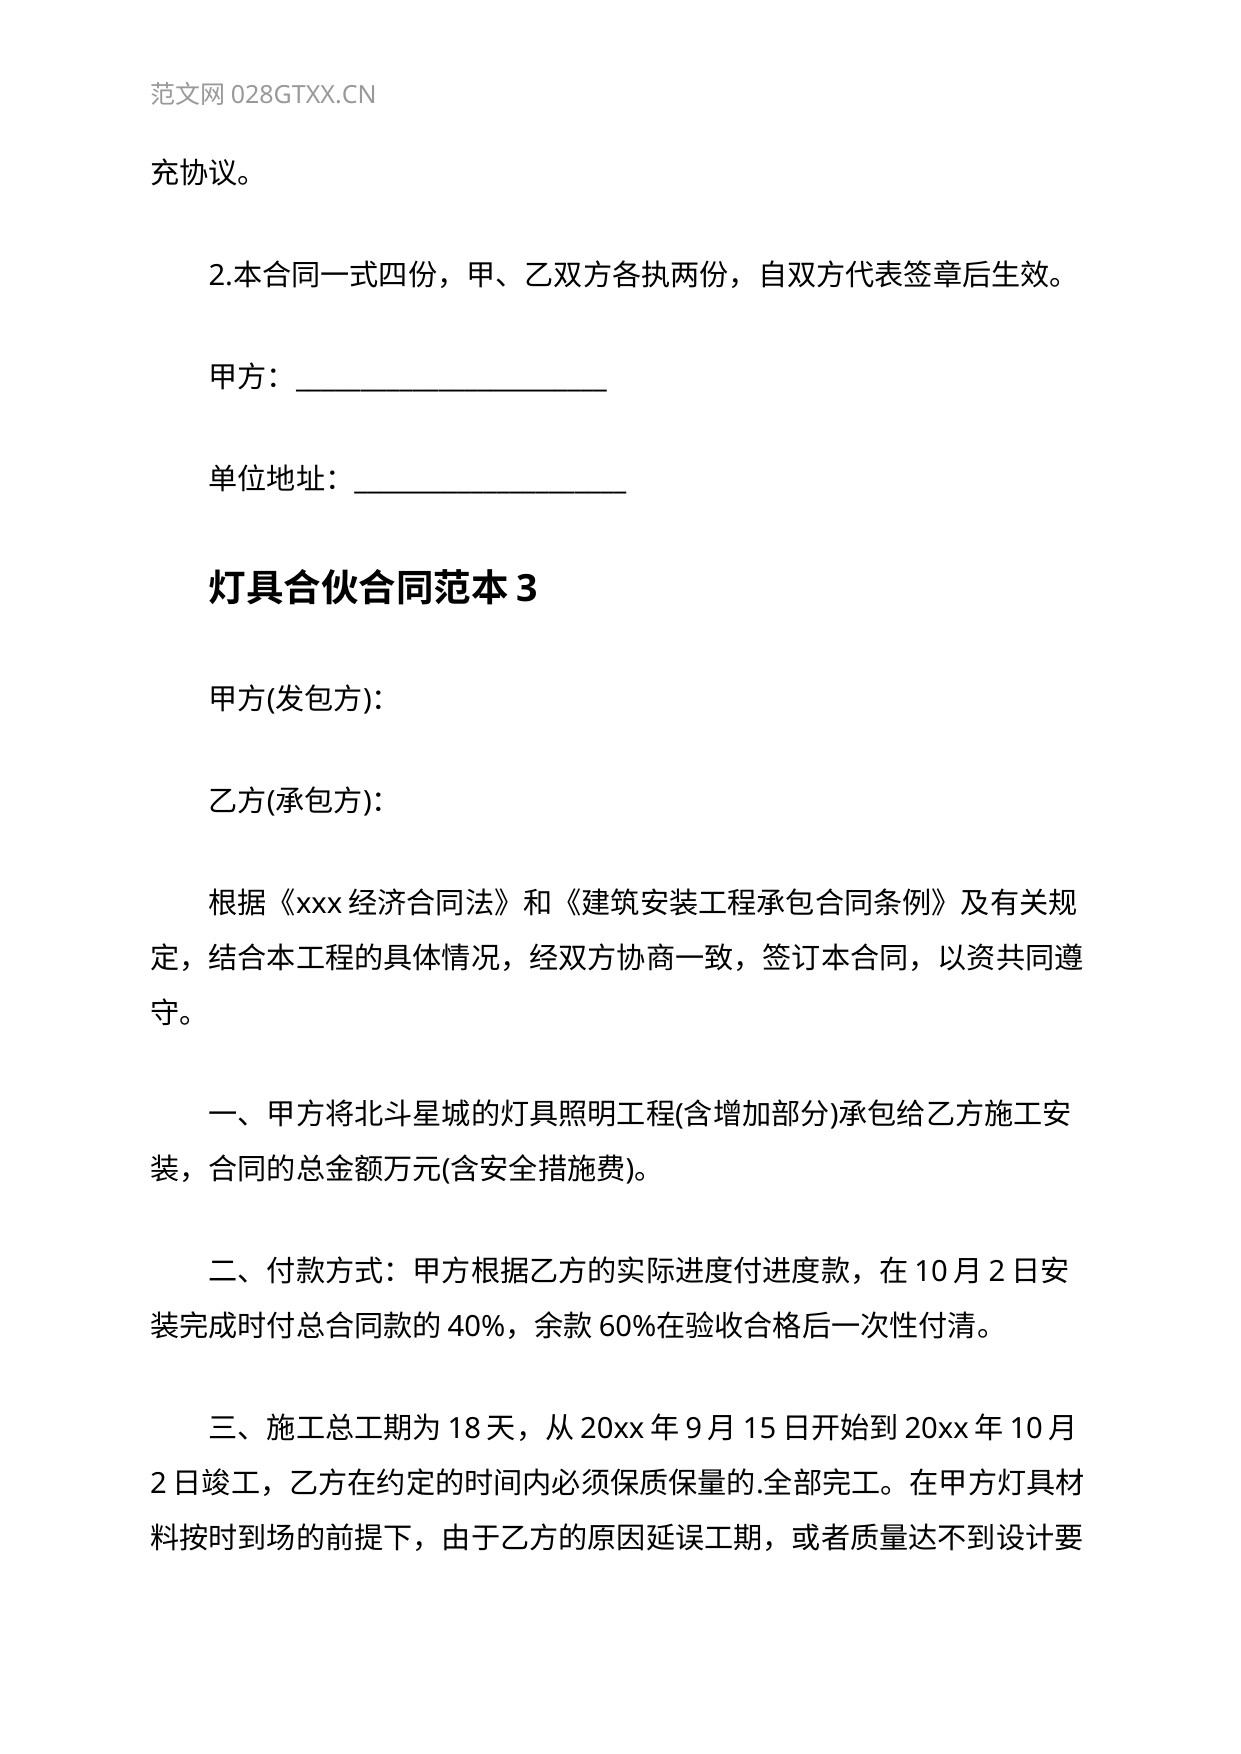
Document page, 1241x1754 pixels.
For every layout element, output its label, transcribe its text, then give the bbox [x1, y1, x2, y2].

text 一、甲方将北斗星城的灯具照明工程(含增加部分)承包给乙方施工安装，合同的总金额万元(含安全措施费)。 [150, 1091, 1090, 1188]
text 甲方(发包方)： [150, 675, 1090, 718]
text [150, 150, 1090, 192]
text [150, 1405, 1090, 1557]
text 二、付款方式：甲方根据乙方的实际进度付进度款，在10月2日安装完成时付总合同款的40%，余款60%在验收合格后一次性付清。 [150, 1248, 1090, 1345]
text 根据《xxx经济合同法》和《建筑安装工程承包合同条例》及有关规定，结合本工程的具体情况，经双方协商一致，签订本合同，以资共同遵守。 [150, 879, 1090, 1031]
text 单位地址：_____________________ [150, 456, 1090, 498]
text 灯具合伙合同范本3 [150, 558, 1090, 612]
text 甲方：________________________ [150, 354, 1090, 396]
text 2.本合同一式四份，甲、乙双方各执两份，自双方代表签章后生效。 [150, 252, 1090, 294]
text 乙方(承包方)： [150, 777, 1090, 820]
